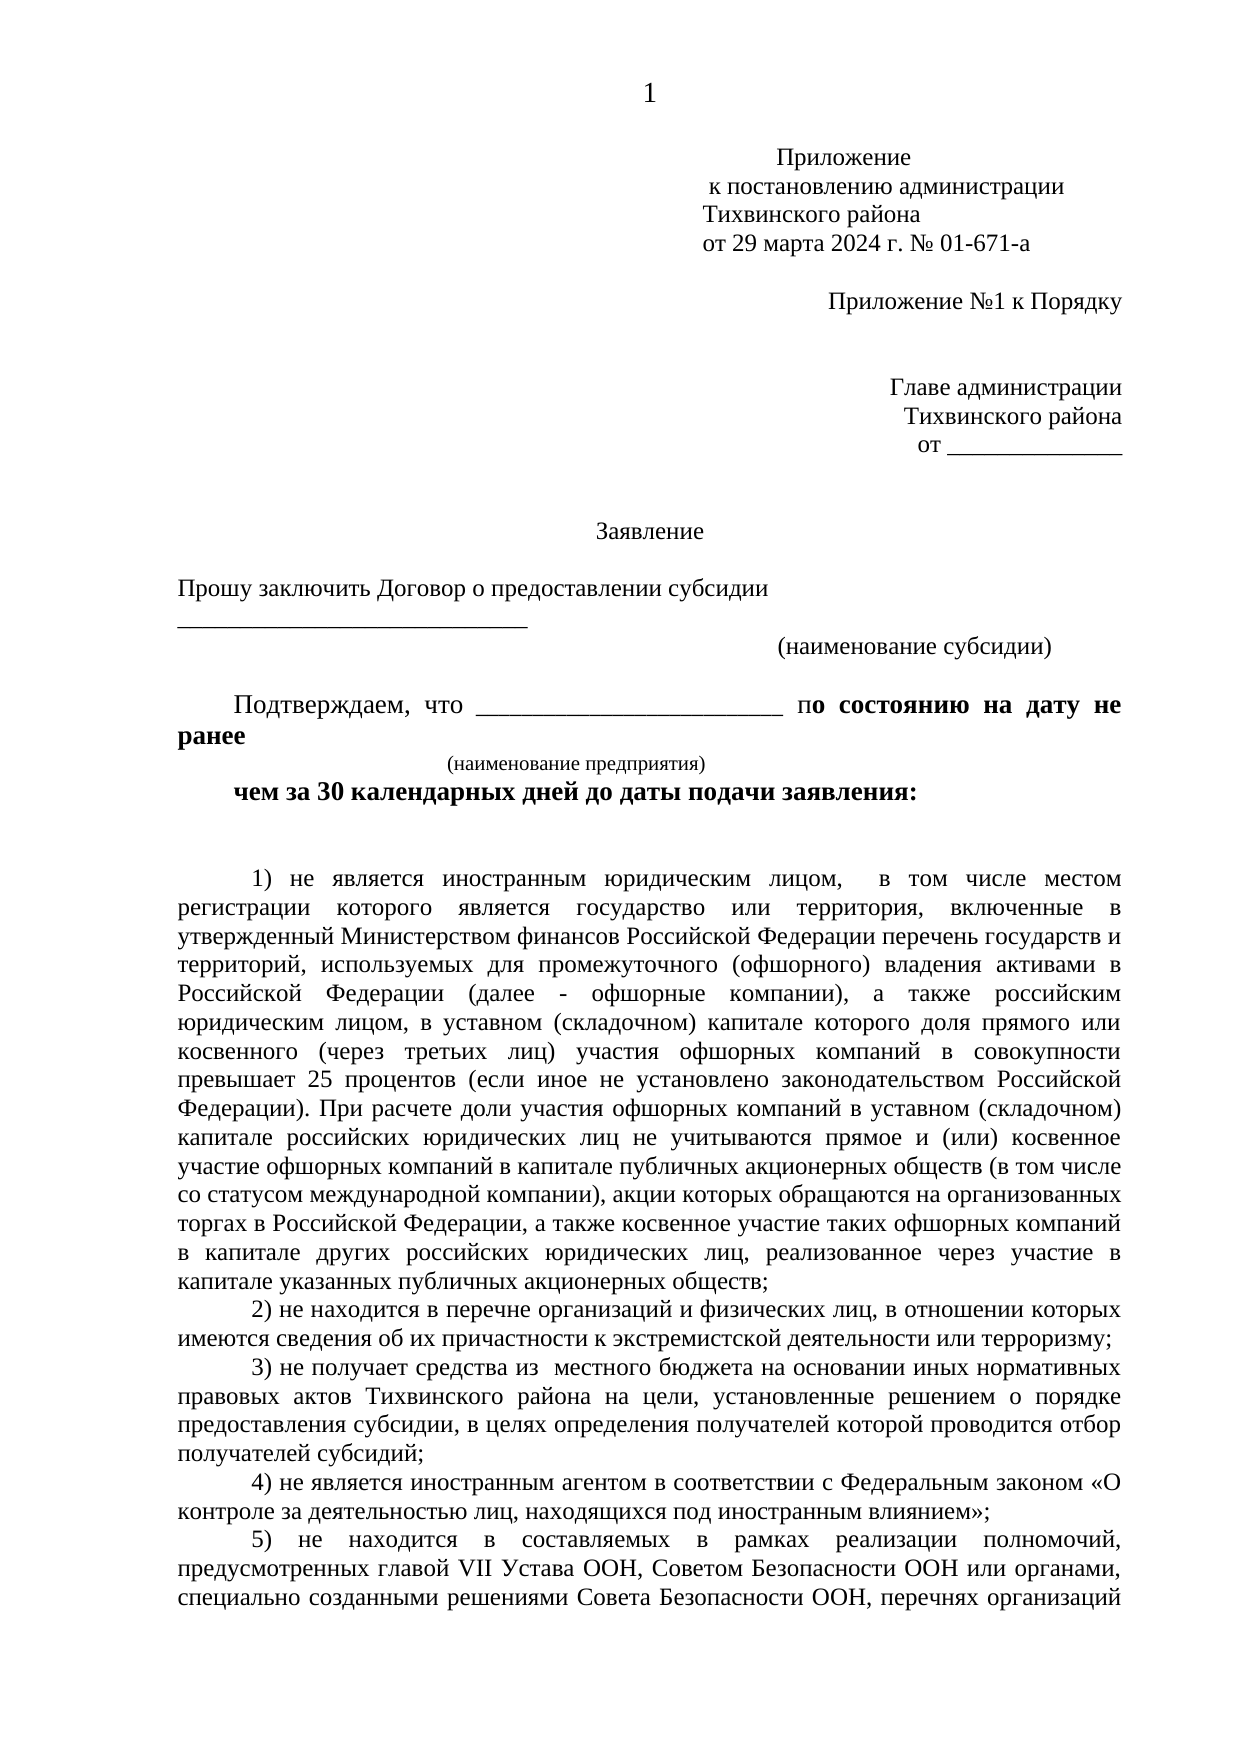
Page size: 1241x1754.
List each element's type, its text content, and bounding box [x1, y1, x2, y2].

text Приложение [702, 142, 1122, 171]
text 3) не получает средства из местного бюджета на основании иных нормативных правовых актов Тихвинского района на цели, установленные решением о порядке предоставления субсидии, в целях определения получателей которой проводится отбор получателей субсидий; [177, 1352, 1122, 1467]
text чем за 30 календарных дней до даты подачи заявления: [177, 775, 1122, 806]
text от 29 марта 2024 г. № 01-671-а [702, 228, 1122, 257]
text от ______________ [177, 429, 1122, 458]
text Главе администрации [177, 372, 1122, 401]
text Подтверждаем, что ___________________________ по состоянию на дату не ранее [177, 688, 1122, 751]
text к постановлению администрации [702, 171, 1122, 199]
text Приложение №1 к Порядку [177, 286, 1122, 314]
text (наименование субсидии) [177, 631, 1122, 659]
text 1) не является иностранным юридическим лицом, в том числе местом регистрации которого является государство или территория, включенные в утвержденный Министерством финансов Российской Федерации перечень государств и территорий, используемых для промежуточного (офшорного) владения активами в Российской Федерации (далее - офшорные компании), а также российским юридическим лицом, в уставном (складочном) капитале которого доля прямого или косвенного (через третьих лиц) участия офшорных компаний в совокупности превышает 25 процентов (если иное не установлено законодательством Российской Федерации). При расчете доли участия офшорных компаний в уставном (складочном) капитале российских юридических лиц не учитываются прямое и (или) косвенное участие офшорных компаний в капитале публичных акционерных обществ (в том числе со статусом международной компании), акции которых обращаются на организованных торгах в Российской Федерации, а также косвенное участие таких офшорных компаний в капитале других российских юридических лиц, реализованное через участие в капитале указанных публичных акционерных обществ; [177, 863, 1122, 1294]
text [177, 1524, 1122, 1611]
text (наименование предприятия) [177, 751, 1122, 775]
text Заявление [177, 516, 1122, 544]
text 4) не является иностранным агентом в соответствии с Федеральным законом «О контроле за деятельностью лиц, находящихся под иностранным влиянием»; [177, 1467, 1122, 1524]
text Прошу заключить Договор о предоставлении субсидии ____________________________ [177, 573, 1122, 631]
text Тихвинского района [702, 199, 1122, 228]
text 2) не находится в перечне организаций и физических лиц, в отношении которых имеются сведения об их причастности к экстремистской деятельности или терроризму; [177, 1294, 1122, 1352]
text Тихвинского района [177, 401, 1122, 429]
